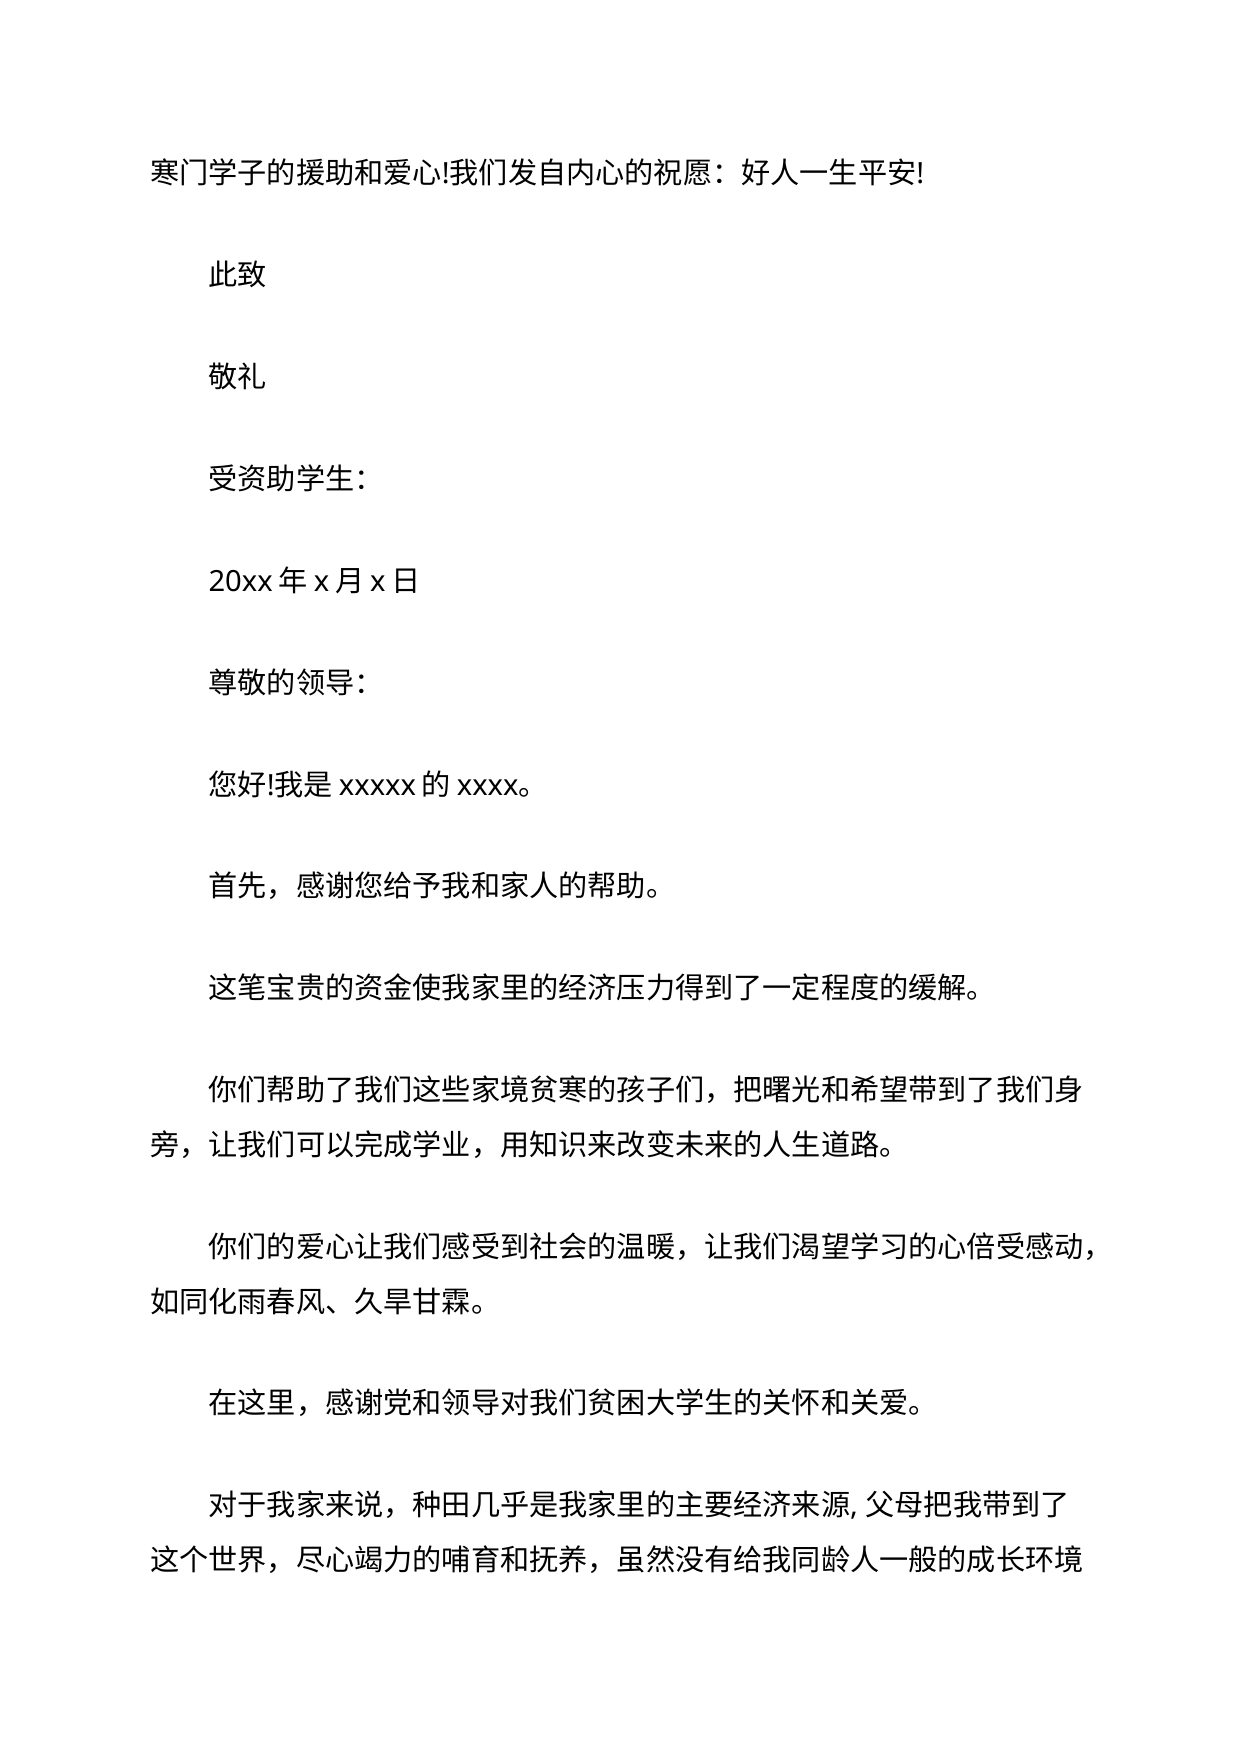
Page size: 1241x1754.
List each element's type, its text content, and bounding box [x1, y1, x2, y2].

text 尊敬的领导： [150, 659, 1090, 702]
text 首先，感谢您给予我和家人的帮助。 [150, 863, 1090, 905]
text 这笔宝贵的资金使我家里的经济压力得到了一定程度的缓解。 [150, 965, 1090, 1007]
text 你们的爱心让我们感受到社会的温暖，让我们渴望学习的心倍受感动，如同化雨春风、久旱甘霖。 [150, 1223, 1090, 1320]
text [150, 1482, 1090, 1579]
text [150, 150, 1090, 192]
text 此致 [150, 252, 1090, 294]
text 受资助学生： [150, 456, 1090, 498]
text 20xx年x月x日 [150, 557, 1090, 600]
text 您好!我是xxxxx的xxxx。 [150, 761, 1090, 803]
text 在这里，感谢党和领导对我们贫困大学生的关怀和关爱。 [150, 1380, 1090, 1422]
text 敬礼 [150, 354, 1090, 396]
text 你们帮助了我们这些家境贫寒的孩子们，把曙光和希望带到了我们身旁，让我们可以完成学业，用知识来改变未来的人生道路。 [150, 1067, 1090, 1164]
